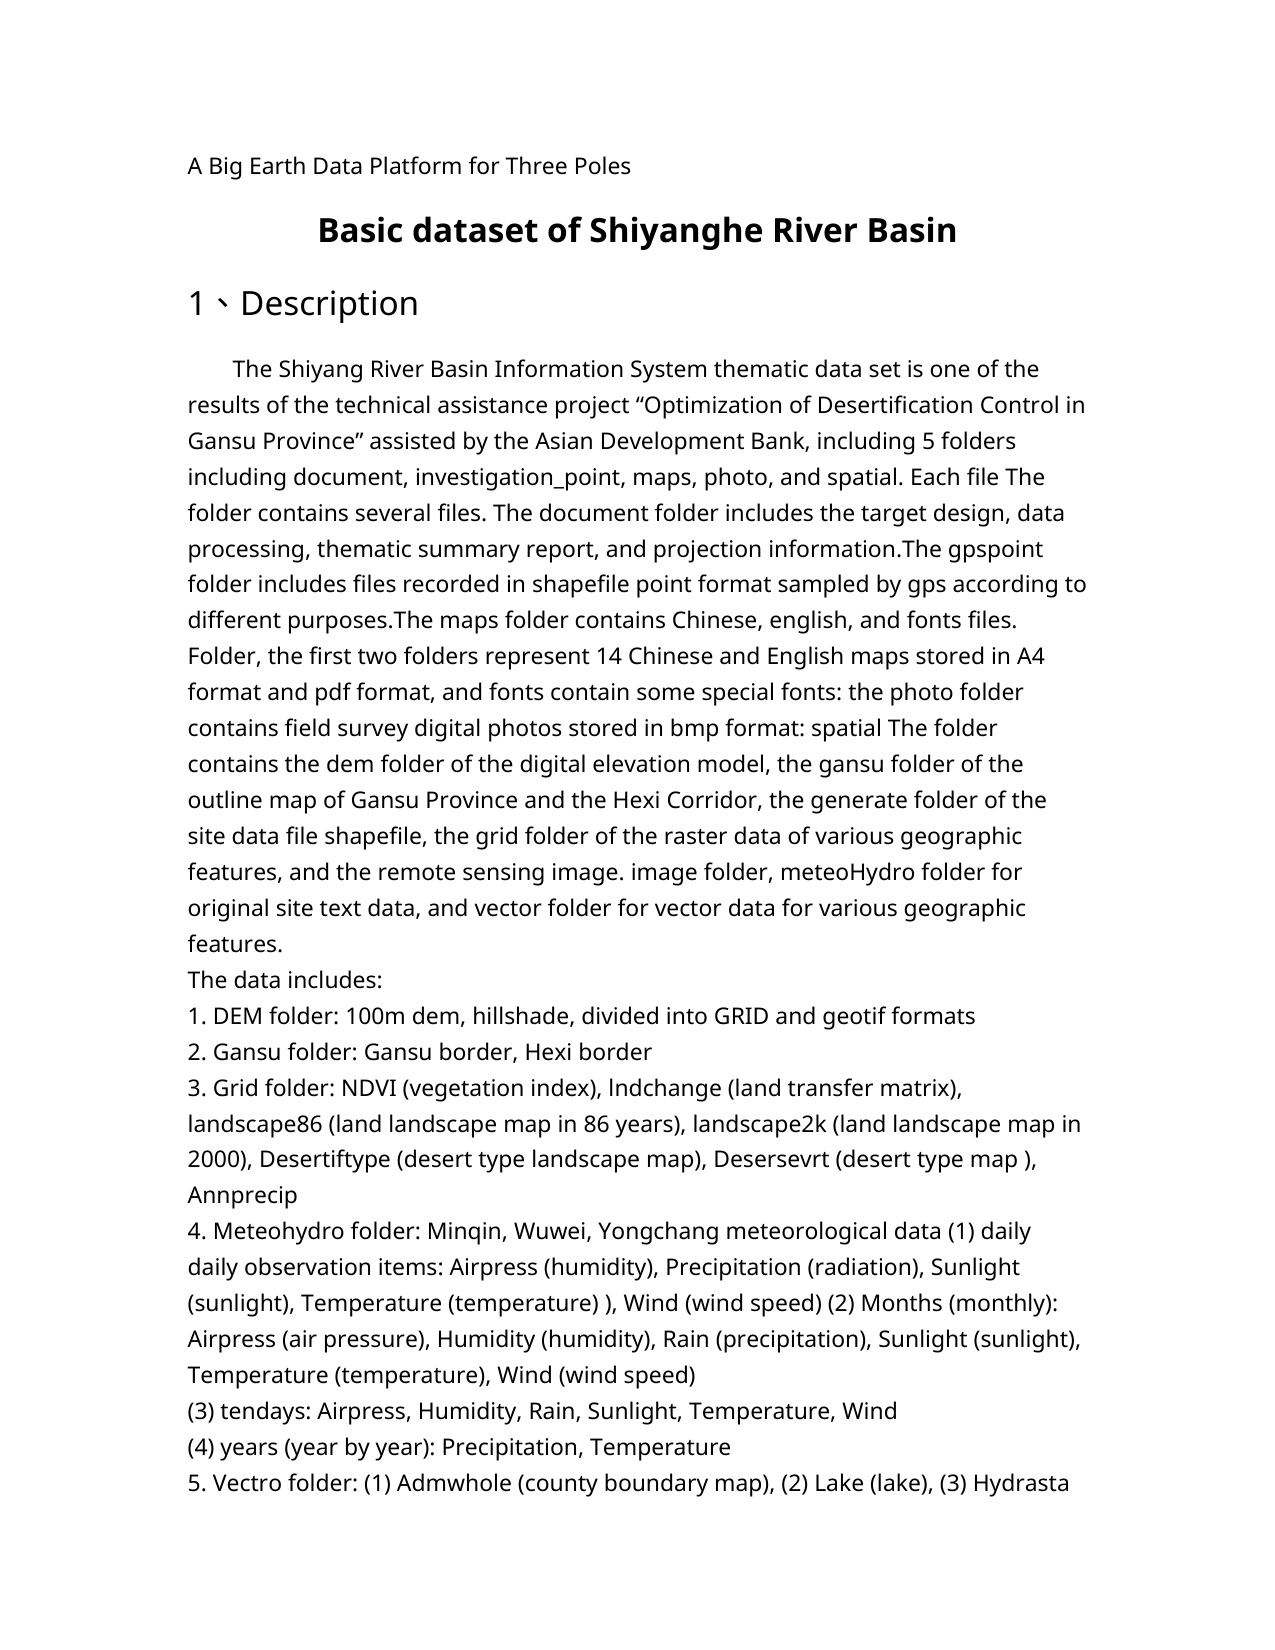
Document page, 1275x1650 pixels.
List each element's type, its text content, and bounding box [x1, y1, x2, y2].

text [187, 353, 1087, 1498]
text A Big Earth Data Platform for Three Poles [187, 150, 1087, 181]
text 1、Description [187, 280, 1087, 325]
text Basic dataset of Shiyanghe River Basin [187, 207, 1087, 252]
